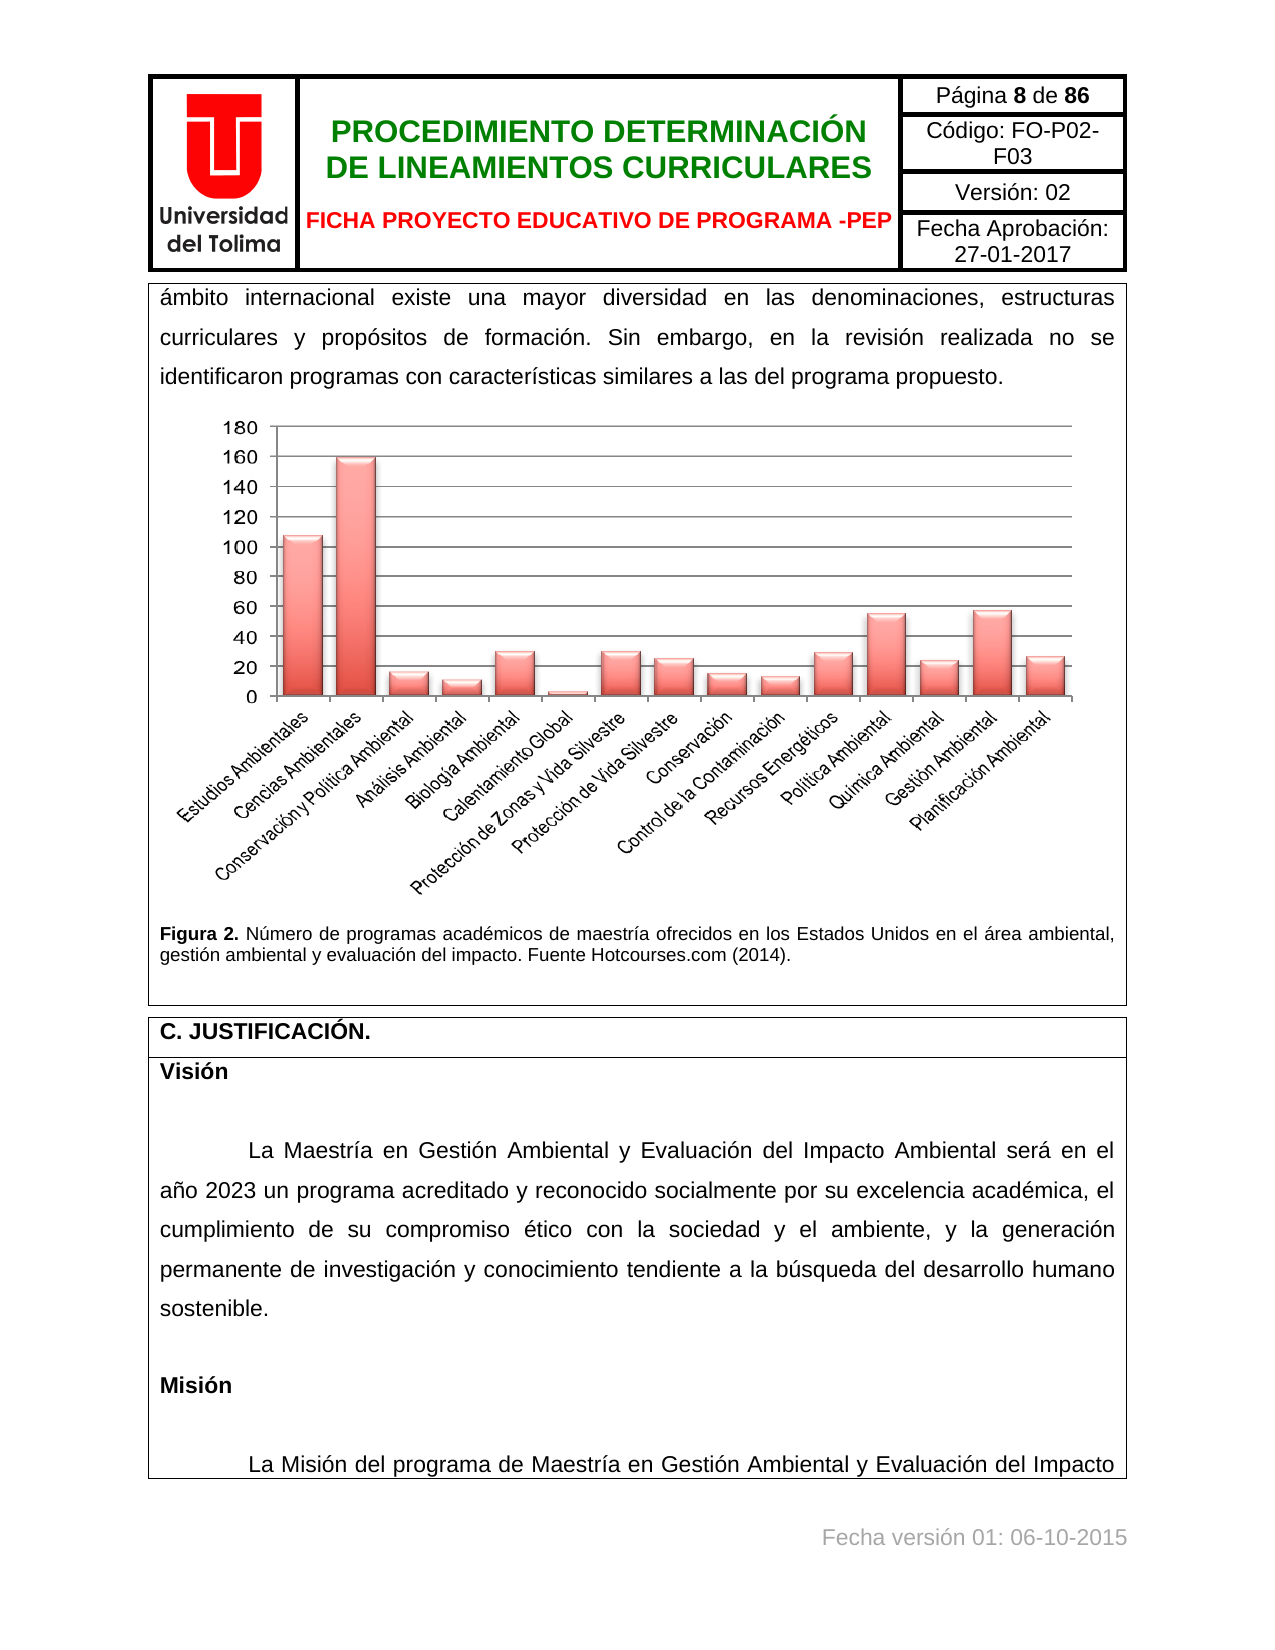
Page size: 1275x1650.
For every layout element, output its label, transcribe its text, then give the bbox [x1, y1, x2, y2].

picture [160, 94, 288, 252]
picture [159, 402, 1101, 910]
table_header C. JUSTIFICACIÓN. [149, 1018, 1126, 1057]
